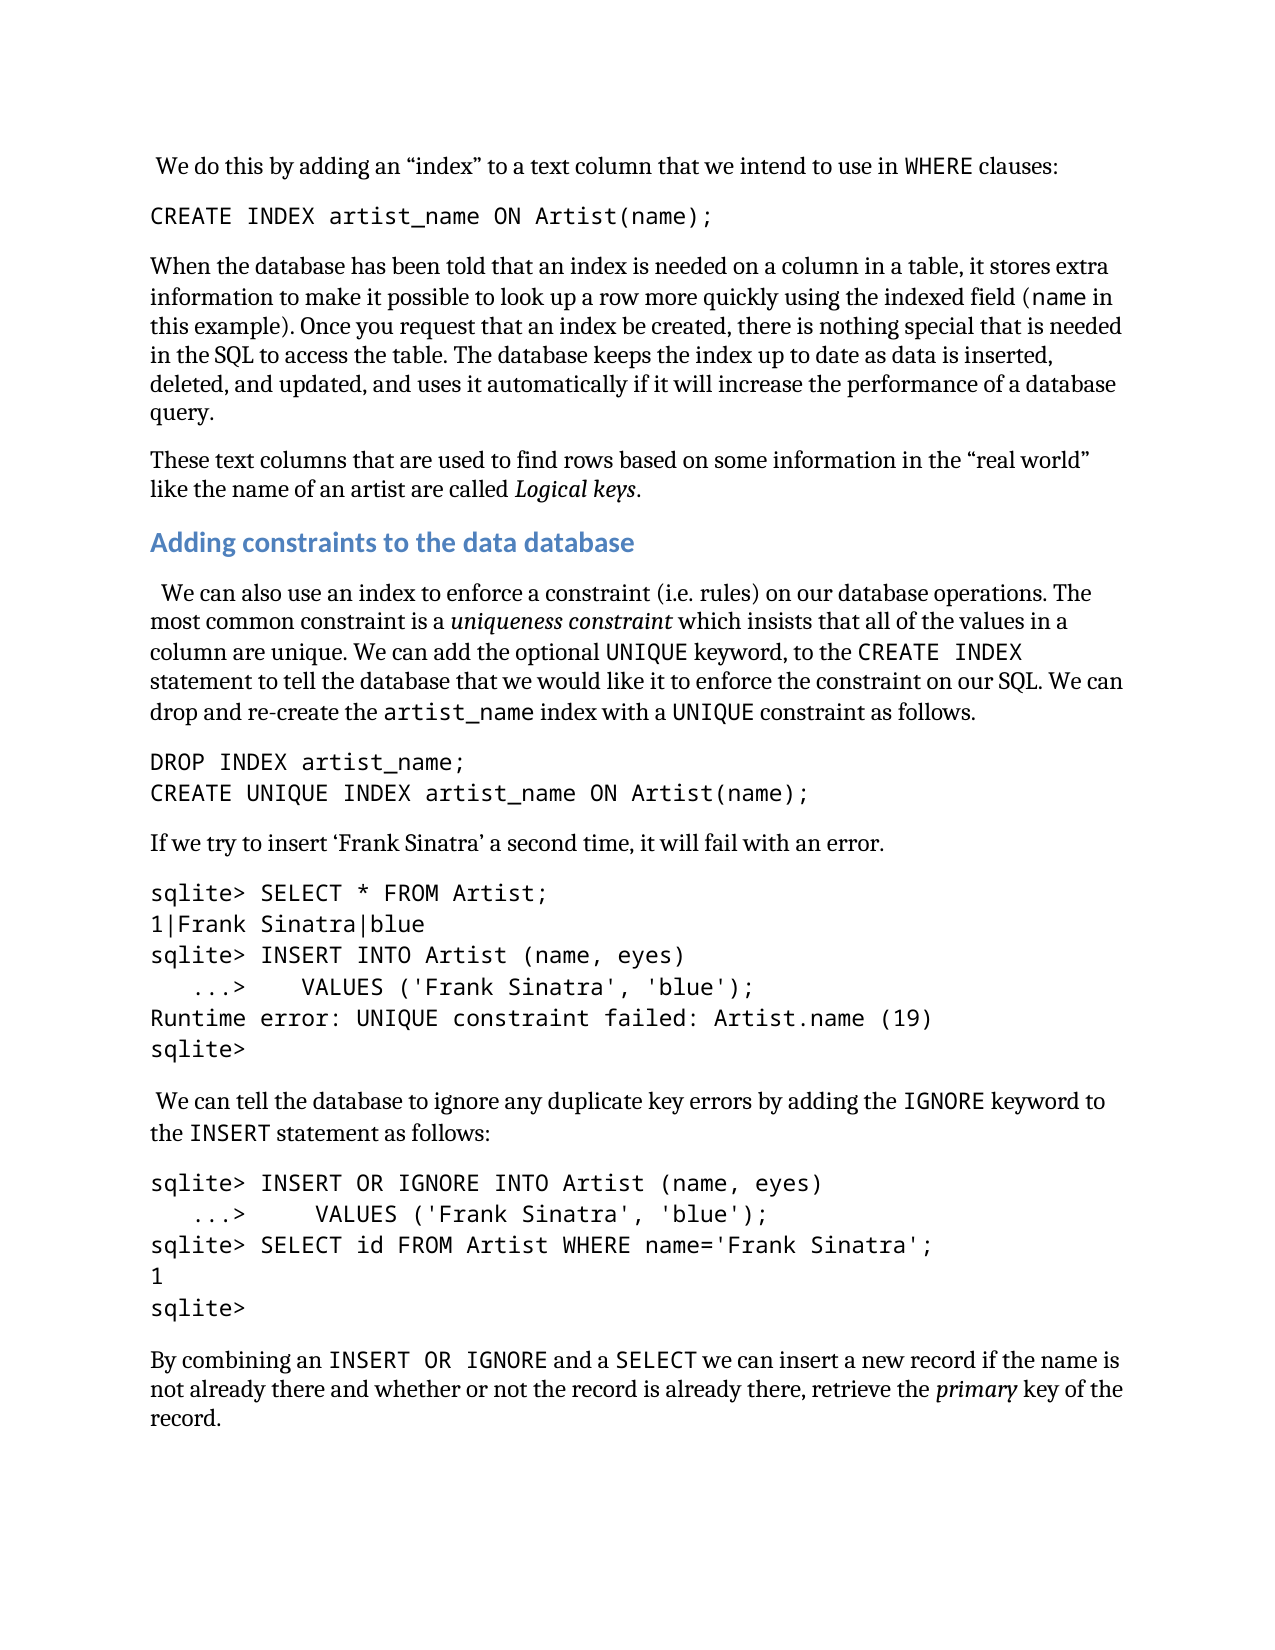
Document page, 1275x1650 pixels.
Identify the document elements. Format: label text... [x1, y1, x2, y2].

text sqlite> INSERT OR IGNORE INTO Artist (name, eyes) ...> VALUES ('Frank Sinatra', 'blue'); sqlite> SELECT id FROM Artist WHERE name='Frank Sinatra'; 1 sqlite> [150, 1166, 1125, 1323]
text CREATE INDEX artist_name ON Artist(name); [150, 200, 1125, 231]
text We can tell the database to ignore any duplicate key errors by adding the IGNORE keyword to the INSERT statement as follows: [150, 1085, 1125, 1148]
text When the database has been told that an index is needed on a column in a table, it stores extra information to make it possible to look up a row more quickly using the indexed field (name in this example). Once you request that an index be created, there is nothing special that is needed in the SQL to access the table. The database keeps the index up to date as data is inserted, deleted, and updated, and uses it automatically if it will increase the performance of a database query. [150, 252, 1125, 427]
text If we try to insert ‘Frank Sinatra’ a second time, it will fail with an error. [150, 829, 1125, 858]
text We do this by adding an “index” to a text column that we intend to use in WHERE clauses: [150, 150, 1125, 181]
text DROP INDEX artist_name; CREATE UNIQUE INDEX artist_name ON Artist(name); [150, 746, 1125, 808]
text sqlite> SELECT * FROM Artist; 1|Frank Sinatra|blue sqlite> INSERT INTO Artist (name, eyes) ...> VALUES ('Frank Sinatra', 'blue'); Runtime error: UNIQUE constraint failed: Artist.name (19) sqlite> [150, 877, 1125, 1064]
text By combining an INSERT OR IGNORE and a SELECT we can insert a new record if the name is not already there and whether or not the record is already there, retrieve the primary key of the record. [150, 1343, 1125, 1432]
text We can also use an index to enforce a constraint (i.e. rules) on our database operations. The most common constraint is a uniqueness constraint which insists that all of the values in a column are unique. We can add the optional UNIQUE keyword, to the CREATE INDEX statement to tell the database that we would like it to enforce the constraint on our SQL. We can drop and re-create the artist_name index with a UNIQUE constraint as follows. [150, 578, 1125, 727]
subtitle Adding constraints to the data database [150, 524, 1125, 560]
text These text columns that are used to find rows based on some information in the “real world” like the name of an artist are called Logical keys. [150, 446, 1125, 503]
